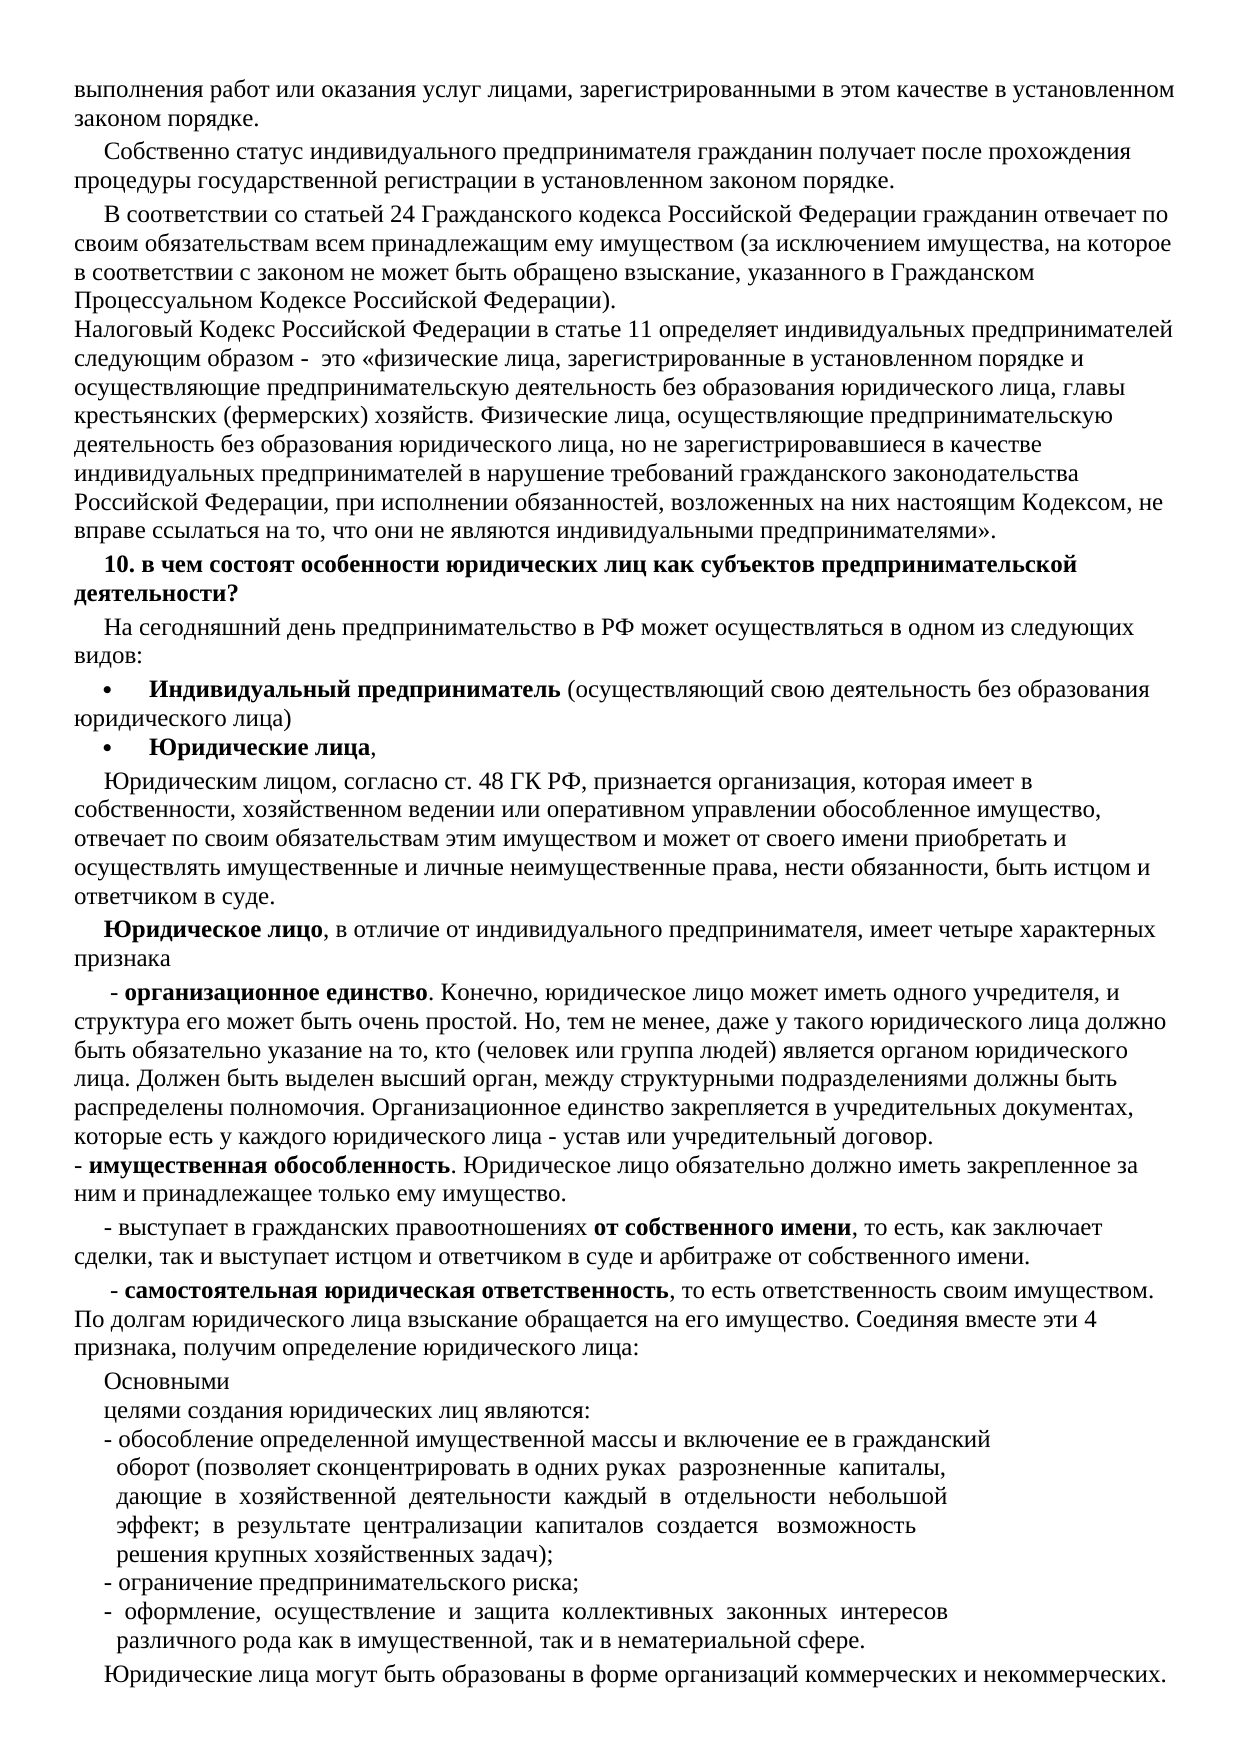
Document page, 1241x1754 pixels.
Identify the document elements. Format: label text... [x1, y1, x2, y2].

text - ограничение предпринимательского риска; [74, 1567, 1181, 1596]
text оборот (позволяет сконцентрировать в одних руках разрозненные капиталы, [74, 1452, 1181, 1481]
text эффект; в результате централизации капиталов создается возможность [74, 1510, 1181, 1539]
text - выступает в гражданских правоотношениях от собственного имени, то есть, как заключает сделки, так и выступает истцом и ответчиком в суде и арбитраже от собственного имени. [74, 1212, 1181, 1270]
text - обособление определенной имущественной массы и включение ее в гражданский [74, 1424, 1181, 1452]
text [74, 74, 1181, 131]
text - организационное единство. Конечно, юридическое лицо может иметь одного учредителя, и структура его может быть очень простой. Но, тем не менее, даже у такого юридического лица должно быть обязательно указание на то, кто (человек или группа людей) является органом юридического лица. Должен быть выделен высший орган, между структурными подразделениями должны быть распределены полномочия. Организационное единство закрепляется в учредительных документах, которые есть у каждого юридического лица - устав или учредительный договор. - имущественная обособленность. Юридическое лицо обязательно должно иметь закрепленное за ним и принадлежащее только ему имущество. [74, 977, 1181, 1207]
text - самостоятельная юридическая ответственность, то есть ответственность своим имуществом. По долгам юридического лица взыскание обращается на его имущество. Соединяя вместе эти 4 признака, получим определение юридического лица: [74, 1275, 1181, 1361]
text Основными [74, 1366, 1181, 1395]
text На сегодняшний день предпринимательство в РФ может осуществляться в одном из следующих видов: [74, 612, 1181, 669]
text целями создания юридических лиц являются: [74, 1395, 1181, 1424]
text различного рода как в имущественной, так и в нематериальной сфере. [74, 1625, 1181, 1654]
text Собственно статус индивидуального предпринимателя гражданин получает после прохождения процедуры государственной регистрации в установленном законом порядке. [74, 136, 1181, 194]
text - оформление, осуществление и защита коллективных законных интересов [74, 1596, 1181, 1625]
text Юридическим лицом, согласно ст. 48 ГК РФ, признается организация, которая имеет в собственности, хозяйственном ведении или оперативном управлении обособленное имущество, отвечает по своим обязательствам этим имуществом и может от своего имени приобретать и осуществлять имущественные и личные неимущественные права, нести обязанности, быть истцом и ответчиком в суде. [74, 766, 1181, 909]
text Юридические лица могут быть образованы в форме организаций коммерческих и некоммерческих. [74, 1659, 1181, 1688]
text 10. в чем состоят особенности юридических лиц как субъектов предпринимательской деятельности? [74, 549, 1181, 607]
list Юридические лица, [74, 732, 1181, 761]
text дающие в хозяйственной деятельности каждый в отдельности небольшой [74, 1481, 1181, 1510]
text В соответствии со статьей 24 Гражданского кодекса Российской Федерации гражданин отвечает по своим обязательствам всем принадлежащим ему имуществом (за исключением имущества, на которое в соответствии с законом не может быть обращено взыскание, указанного в Гражданском Процессуальном Кодексе Российской Федерации). Налоговый Кодекс Российской Федерации в статье 11 определяет индивидуальных предпринимателей следующим образом - это «физические лица, зарегистрированные в установленном порядке и осуществляющие предпринимательскую деятельность без образования юридического лица, главы крестьянских (фермерских) хозяйств. Физические лица, осуществляющие предпринимательскую деятельность без образования юридического лица, но не зарегистрировавшиеся в качестве индивидуальных предпринимателей в нарушение требований гражданского законодательства Российской Федерации, при исполнении обязанностей, возложенных на них настоящим Кодексом, не вправе ссылаться на то, что они не являются индивидуальными предпринимателями». [74, 199, 1181, 544]
text Юридическое лицо, в отличие от индивидуального предпринимателя, имеет четыре характерных признака [74, 914, 1181, 972]
text решения крупных хозяйственных задач); [74, 1539, 1181, 1567]
list Индивидуальный предприниматель (осуществляющий свою деятельность без образования юридического лица) [74, 674, 1181, 732]
